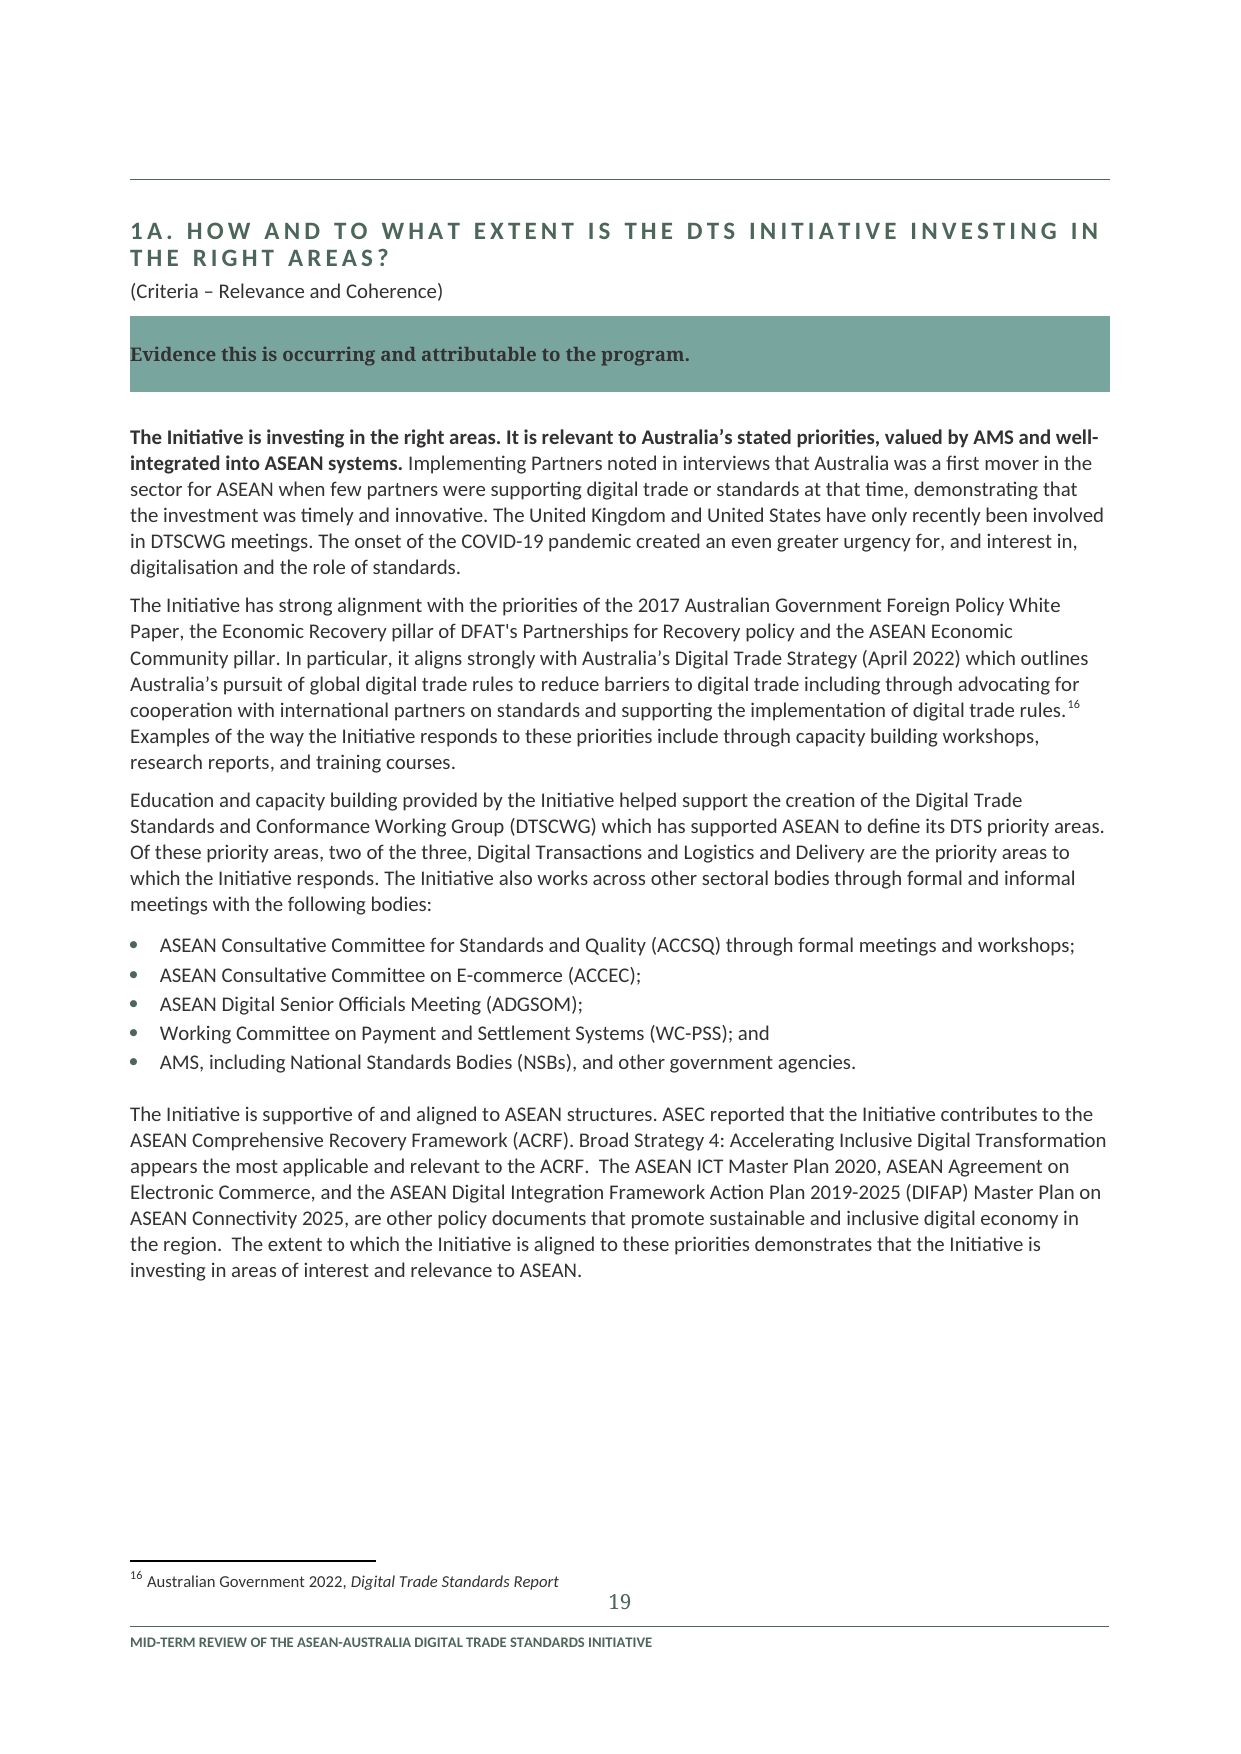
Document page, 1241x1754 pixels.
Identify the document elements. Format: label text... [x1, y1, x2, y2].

text Working Committee on Payment and Settlement Systems (WC-PSS); and [130, 1017, 1110, 1046]
text ASEAN Digital Senior Officials Meeting (ADGSOM); [130, 988, 1110, 1017]
subtitle 1a. How and to what extent is the DTS Initiative investing in the right areas? [130, 180, 1110, 272]
text (Criteria – Relevance and Coherence) [130, 278, 1110, 304]
text The Initiative has strong alignment with the priorities of the 2017 Australian Government Foreign Policy White Paper, the Economic Recovery pillar of DFAT's Partnerships for Recovery policy and the ASEAN Economic Community pillar. In particular, it aligns strongly with Australia’s Digital Trade Strategy (April 2022) which outlines Australia’s pursuit of global digital trade rules to reduce barriers to digital trade including through advocating for cooperation with international partners on standards and supporting the implementation of digital trade rules. Examples of the way the Initiative responds to these priorities include through capacity building workshops, research reports, and training courses. [130, 592, 1110, 774]
text Education and capacity building provided by the Initiative helped support the creation of the Digital Trade Standards and Conformance Working Group (DTSCWG) which has supported ASEAN to define its DTS priority areas. Of these priority areas, two of the three, Digital Transactions and Logistics and Delivery are the priority areas to which the Initiative responds. The Initiative also works across other sectoral bodies through formal and informal meetings with the following bodies: [130, 787, 1110, 917]
text Evidence this is occurring and attributable to the program. [130, 341, 1110, 366]
text The Initiative is supportive of and aligned to ASEAN structures. ASEC reported that the Initiative contributes to the ASEAN Comprehensive Recovery Framework (ACRF). Broad Strategy 4: Accelerating Inclusive Digital Transformation appears the most applicable and relevant to the ACRF. The ASEAN ICT Master Plan 2020, ASEAN Agreement on Electronic Commerce, and the ASEAN Digital Integration Framework Action Plan 2019-2025 (DIFAP) Master Plan on ASEAN Connectivity 2025, are other policy documents that promote sustainable and inclusive digital economy in the region. The extent to which the Initiative is aligned to these priorities demonstrates that the Initiative is investing in areas of interest and relevance to ASEAN. [130, 1101, 1110, 1283]
text The Initiative is investing in the right areas. It is relevant to Australia’s stated priorities, valued by AMS and well-integrated into ASEAN systems. Implementing Partners noted in interviews that Australia was a first mover in the sector for ASEAN when few partners were supporting digital trade or standards at that time, demonstrating that the investment was timely and innovative. The United Kingdom and United States have only recently been involved in DTSCWG meetings. The onset of the COVID-19 pandemic created an even greater urgency for, and interest in, digitalisation and the role of standards. [130, 423, 1110, 579]
text ASEAN Consultative Committee for Standards and Quality (ACCSQ) through formal meetings and workshops; [130, 929, 1110, 959]
text ASEAN Consultative Committee on E-commerce (ACCEC); [130, 959, 1110, 988]
text AMS, including National Standards Bodies (NSBs), and other government agencies. [130, 1046, 1110, 1075]
